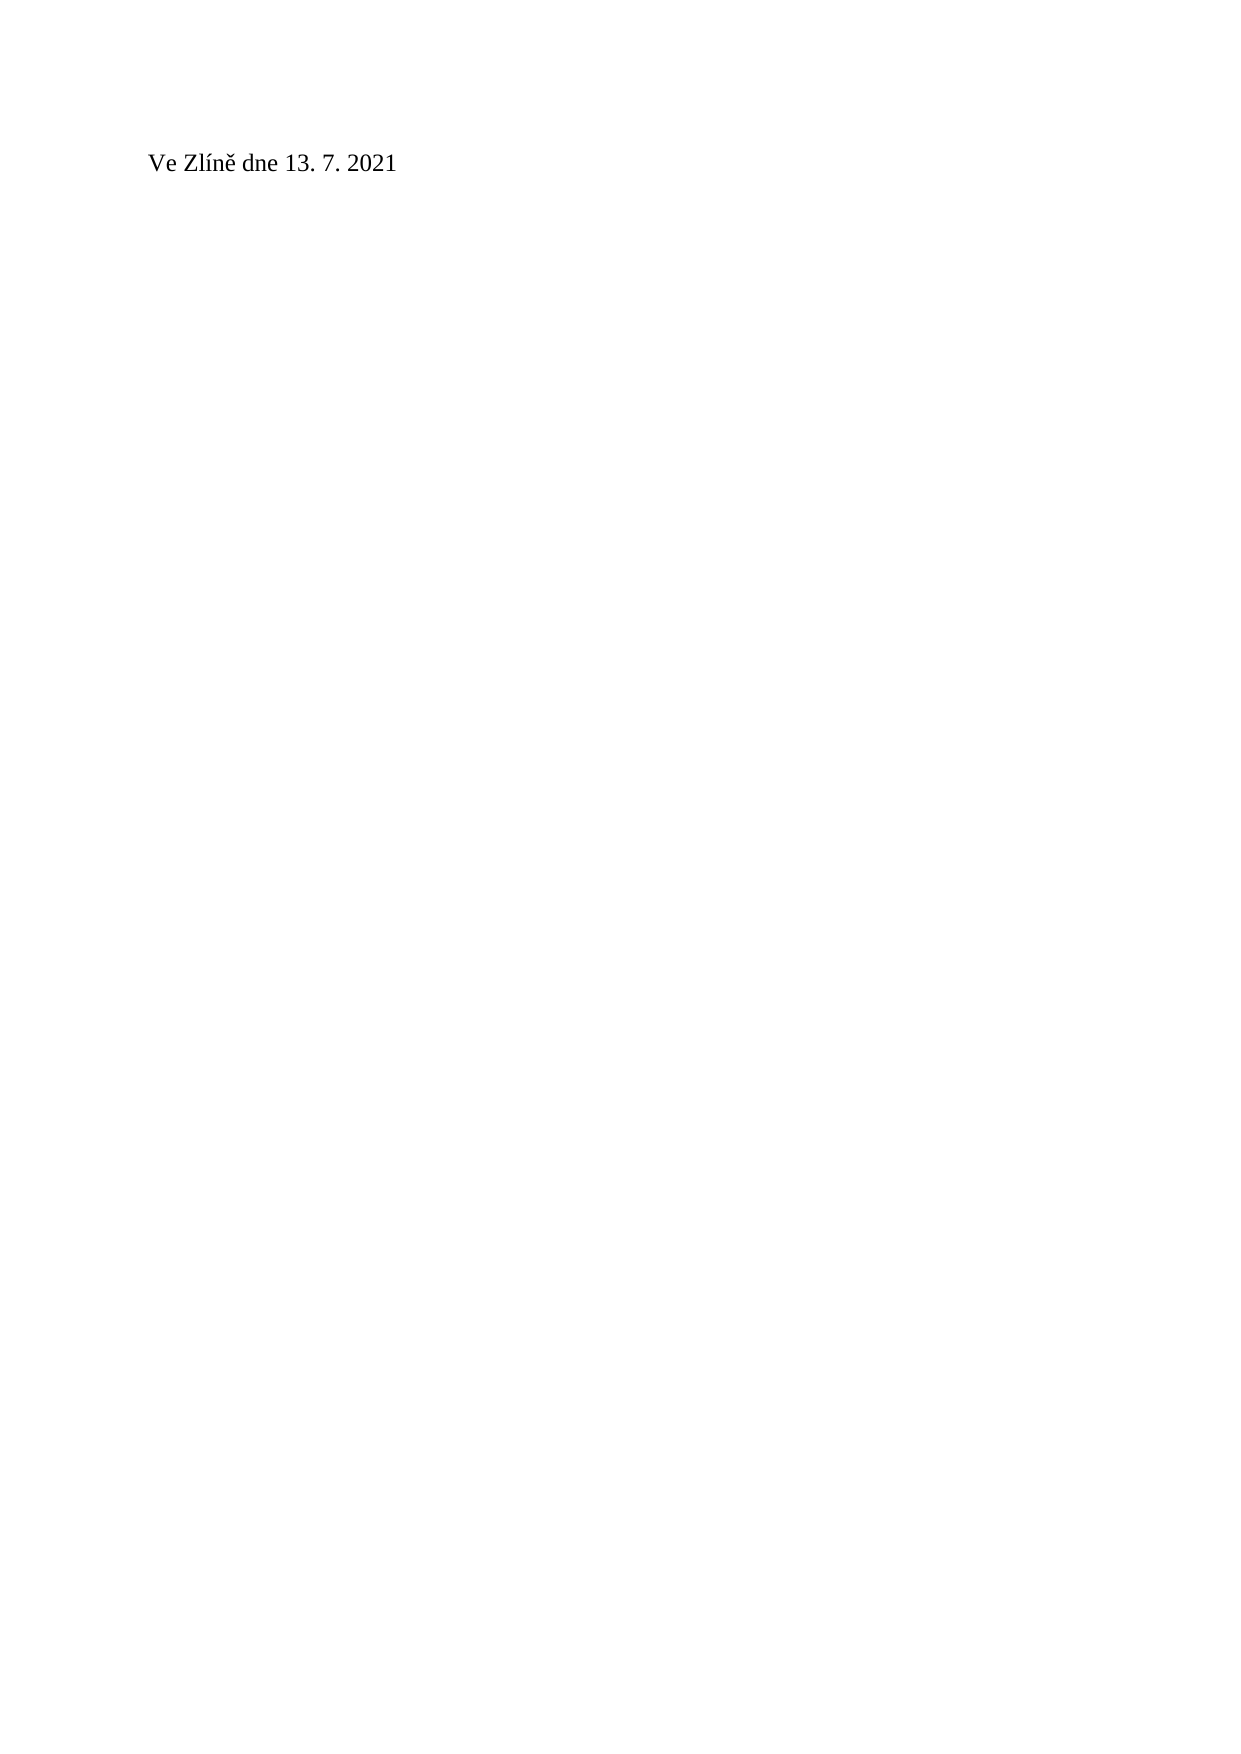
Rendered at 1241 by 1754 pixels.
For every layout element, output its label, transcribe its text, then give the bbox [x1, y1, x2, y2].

text Ve Zlíně dne 13. 7. 2021 [148, 148, 1093, 176]
